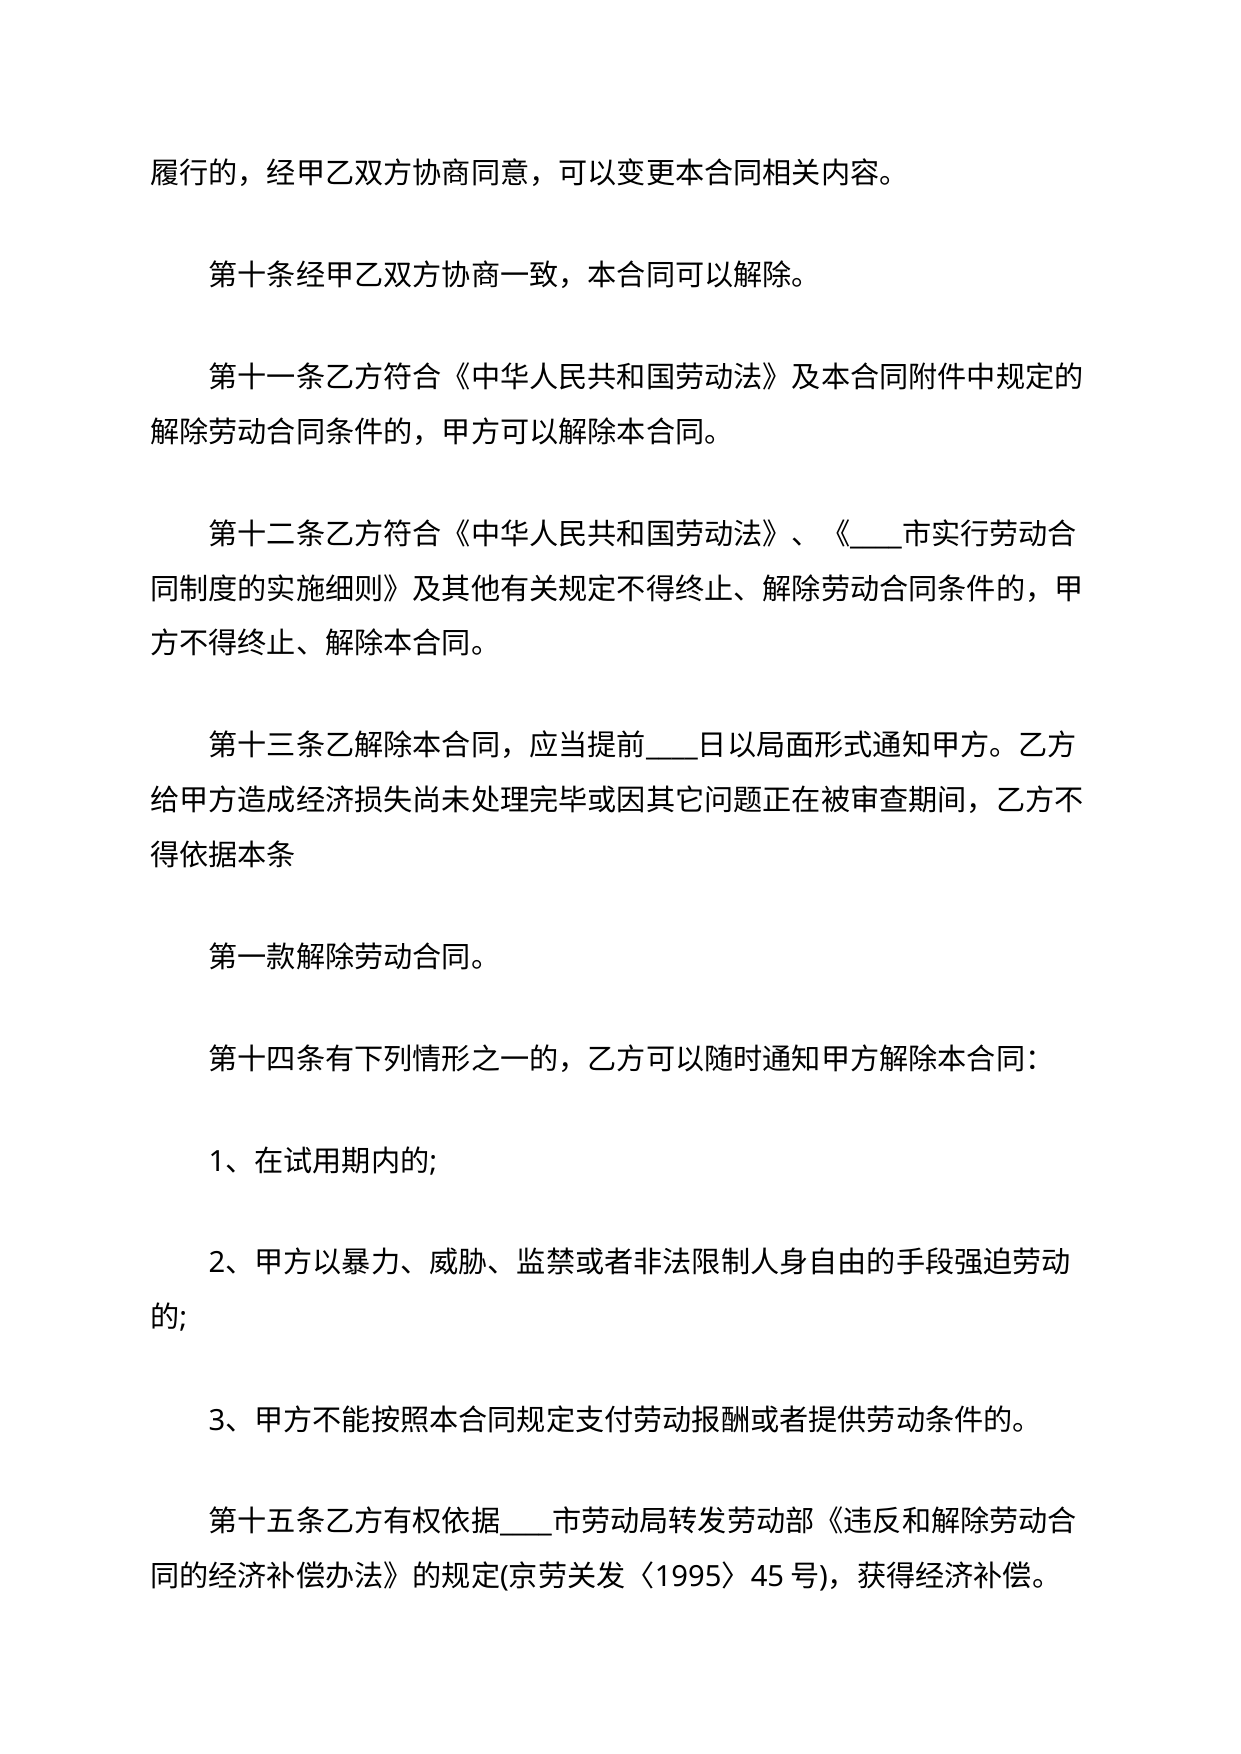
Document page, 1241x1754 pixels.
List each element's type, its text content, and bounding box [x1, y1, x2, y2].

text 2、甲方以暴力、威胁、监禁或者非法限制人身自由的手段强迫劳动的; [150, 1239, 1090, 1336]
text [150, 150, 1090, 192]
text 第十一条乙方符合《中华人民共和国劳动法》及本合同附件中规定的解除劳动合同条件的，甲方可以解除本合同。 [150, 353, 1090, 451]
text 第十三条乙解除本合同，应当提前____日以局面形式通知甲方。乙方给甲方造成经济损失尚未处理完毕或因其它问题正在被审查期间，乙方不得依据本条 [150, 722, 1090, 874]
text 第十二条乙方符合《中华人民共和国劳动法》、《____市实行劳动合同制度的实施细则》及其他有关规定不得终止、解除劳动合同条件的，甲方不得终止、解除本合同。 [150, 510, 1090, 662]
text 1、在试用期内的; [150, 1137, 1090, 1179]
text 第十四条有下列情形之一的，乙方可以随时通知甲方解除本合同： [150, 1035, 1090, 1078]
text 第一款解除劳动合同。 [150, 933, 1090, 976]
text 第十条经甲乙双方协商一致，本合同可以解除。 [150, 252, 1090, 294]
text 3、甲方不能按照本合同规定支付劳动报酬或者提供劳动条件的。 [150, 1396, 1090, 1438]
text 第十五条乙方有权依据____市劳动局转发劳动部《违反和解除劳动合同的经济补偿办法》的规定(京劳关发〈1995〉45号)，获得经济补偿。 [150, 1498, 1090, 1595]
